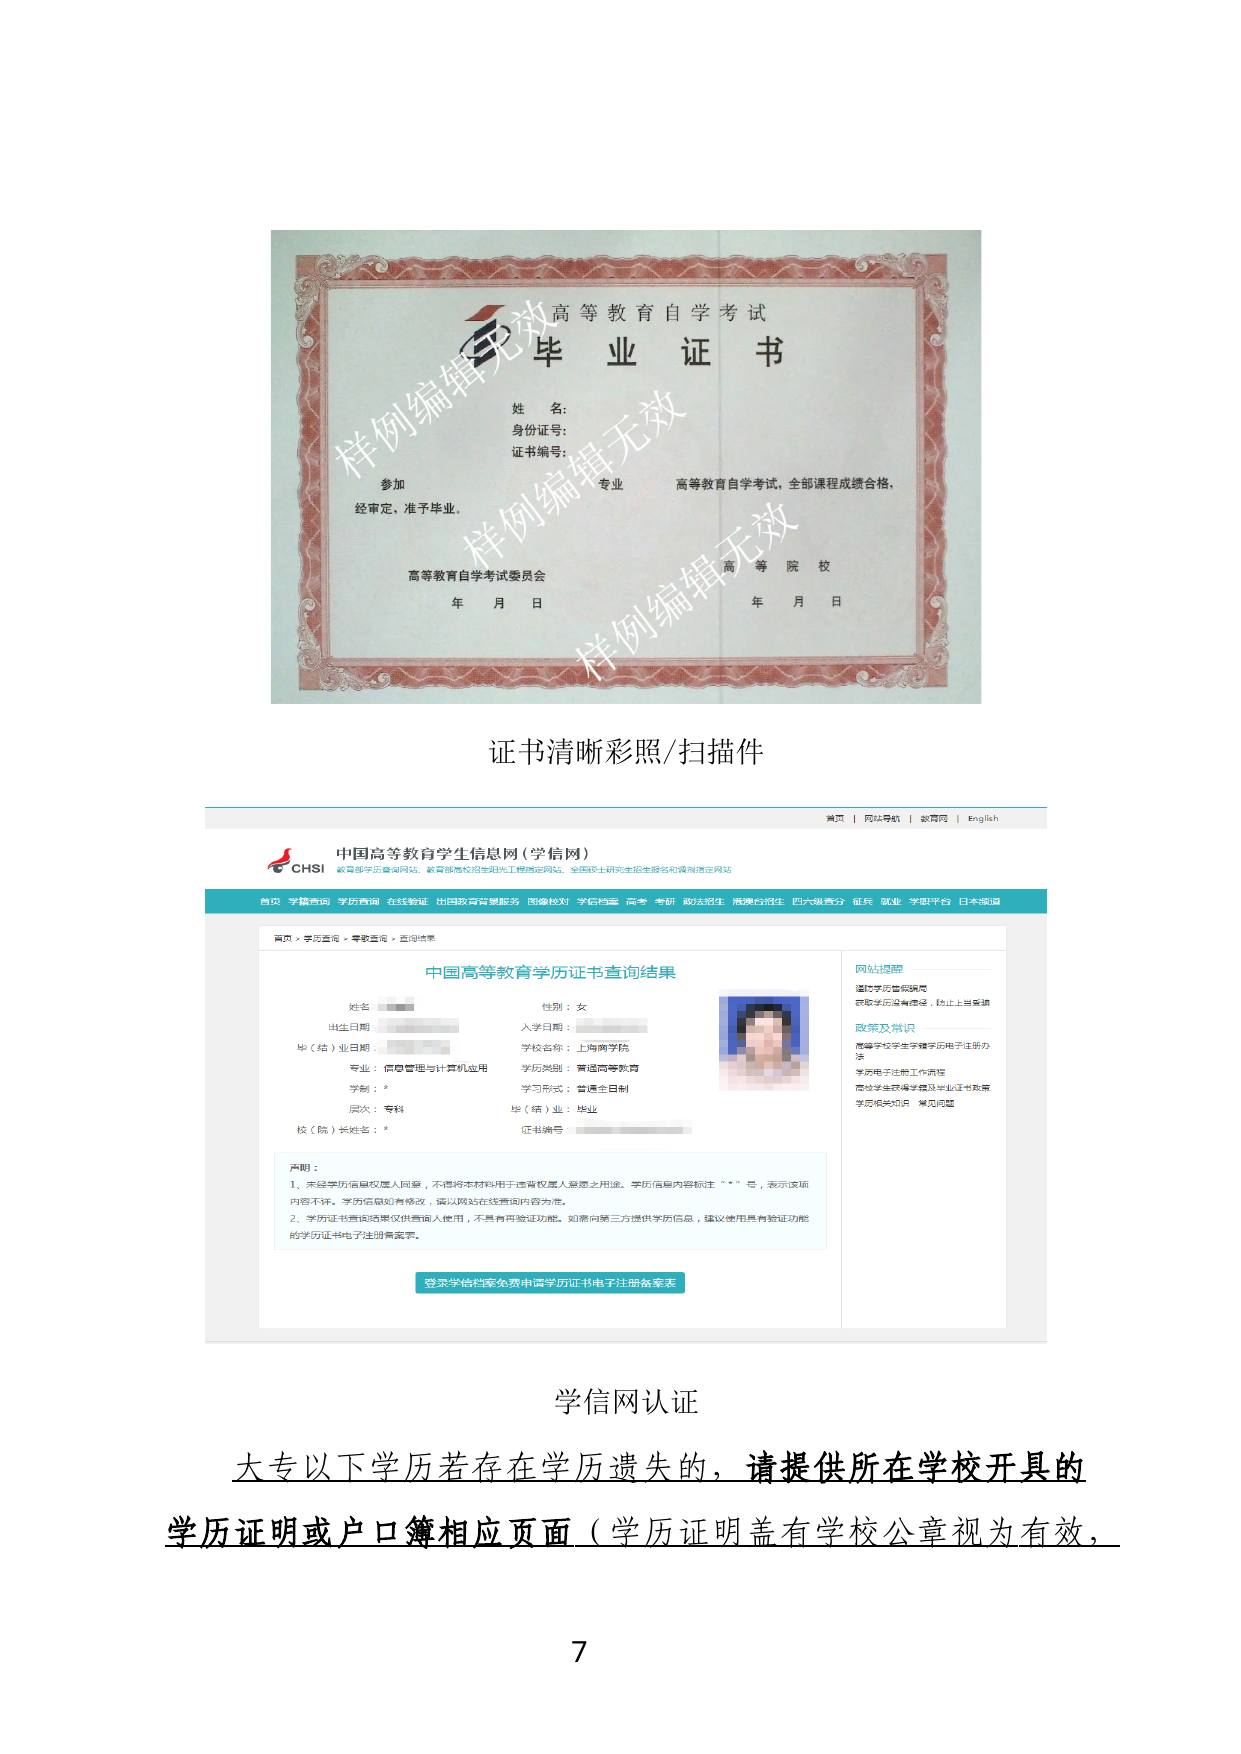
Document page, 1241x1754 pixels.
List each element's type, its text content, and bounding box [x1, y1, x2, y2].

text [165, 1432, 1087, 1562]
text 证书清晰彩照/扫描件 [165, 717, 1087, 782]
picture [205, 807, 1048, 1344]
picture [270, 230, 982, 704]
